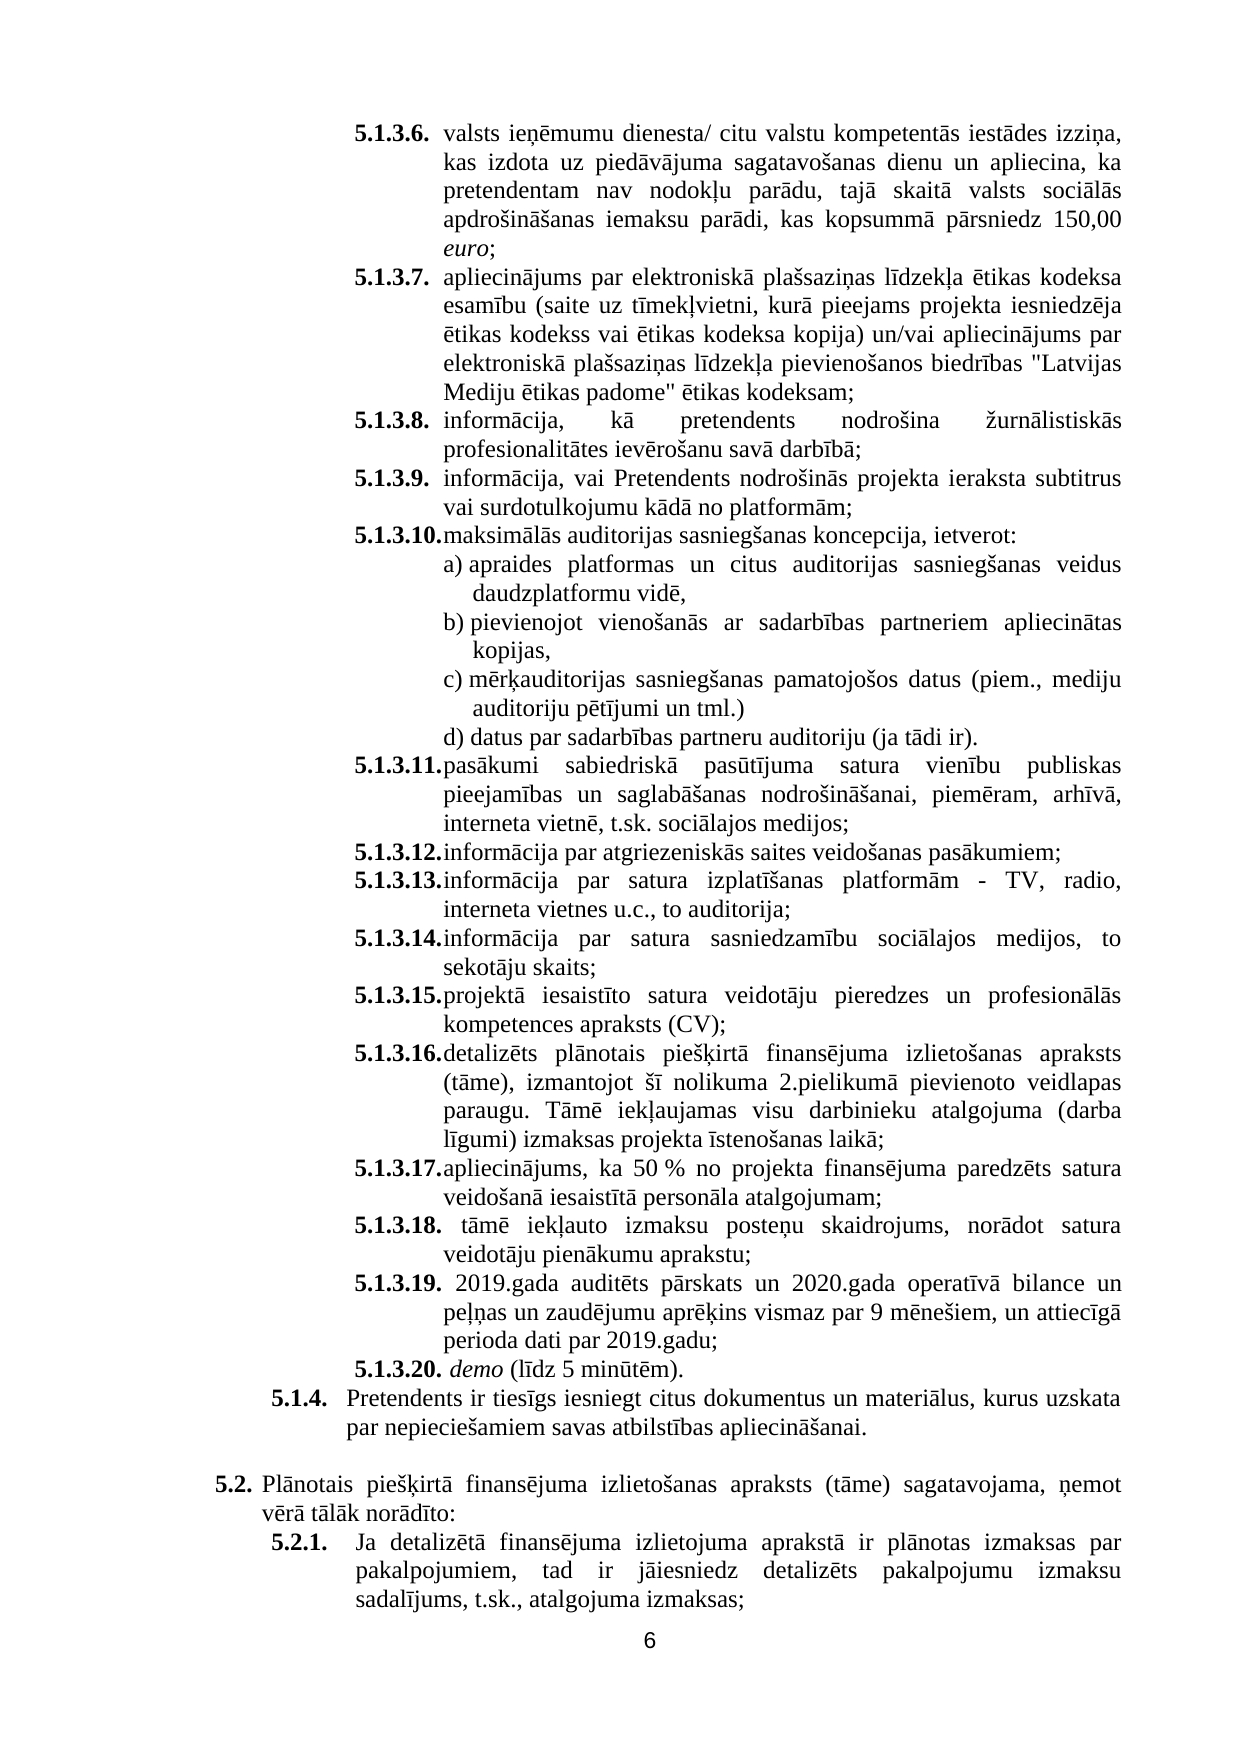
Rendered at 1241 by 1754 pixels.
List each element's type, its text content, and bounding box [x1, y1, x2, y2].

list maksimālās auditorijas sasniegšanas koncepcija, ietverot: [354, 521, 1122, 549]
list Pretendents ir tiesīgs iesniegt citus dokumentus un materiālus, kurus uzskata par nepieciešamiem savas atbilstības apliecināšanai. [271, 1383, 1122, 1441]
list Ja detalizētā finansējuma izlietojuma aprakstā ir plānotas izmaksas par pakalpojumiem, tad ir jāiesniedz detalizēts pakalpojumu izmaksu sadalījums, t.sk., atalgojuma izmaksas; [271, 1527, 1122, 1613]
list 2019.gada auditēts pārskats un 2020.gada operatīvā bilance un peļņas un zaudējumu aprēķins vismaz par 9 mēnešiem, un attiecīgā perioda dati par 2019.gadu; [354, 1268, 1122, 1354]
list informācija, vai Pretendents nodrošinās projekta ieraksta subtitrus vai surdotulkojumu kādā no platformām; [354, 463, 1122, 521]
list valsts ieņēmumu dienesta/ citu valstu kompetentās iestādes izziņa, kas izdota uz piedāvājuma sagatavošanas dienu un apliecina, ka pretendentam nav nodokļu parādu, tajā skaitā valsts sociālās apdrošināšanas iemaksu parādi, kas kopsummā pārsniedz 150,00 euro; [354, 118, 1122, 262]
list apliecinājums par elektroniskā plašsaziņas līdzekļa ētikas kodeksa esamību (saite uz tīmekļvietni, kurā pieejams projekta iesniedzēja ētikas kodekss vai ētikas kodeksa kopija) un/vai apliecinājums par elektroniskā plašsaziņas līdzekļa pievienošanos biedrības "Latvijas Mediju ētikas padome" ētikas kodeksam; [354, 262, 1122, 406]
list informācija par satura sasniedzamību sociālajos medijos, to sekotāju skaits; [354, 923, 1122, 981]
list pasākumi sabiedriskā pasūtījuma satura vienību publiskas pieejamības un saglabāšanas nodrošināšanai, piemēram, arhīvā, interneta vietnē, t.sk. sociālajos medijos; [354, 751, 1122, 837]
list detalizēts plānotais piešķirtā finansējuma izlietošanas apraksts (tāme), izmantojot šī nolikuma 2.pielikumā pievienoto veidlapas paraugu. Tāmē iekļaujamas visu darbinieku atalgojuma (darba līgumi) izmaksas projekta īstenošanas laikā; [354, 1038, 1122, 1153]
subtitle c) mērķauditorijas sasniegšanas pamatojošos datus (piem., mediju auditoriju pētījumi un tml.) [443, 664, 1122, 722]
list tāmē iekļauto izmaksu posteņu skaidrojums, norādot satura veidotāju pienākumu aprakstu; [354, 1211, 1122, 1268]
list projektā iesaistīto satura veidotāju pieredzes un profesionālās kompetences apraksts (CV); [354, 981, 1122, 1038]
subtitle d) datus par sadarbības partneru auditoriju (ja tādi ir). [443, 722, 1122, 751]
text a) apraides platformas un citus auditorijas sasniegšanas veidus daudzplatformu vidē, [443, 549, 1122, 607]
text b) pievienojot vienošanās ar sadarbības partneriem apliecinātas kopijas, [443, 607, 1122, 664]
list informācija par atgriezeniskās saites veidošanas pasākumiem; [354, 837, 1122, 866]
list Plānotais piešķirtā finansējuma izlietošanas apraksts (tāme) sagatavojama, ņemot vērā tālāk norādīto: [215, 1469, 1122, 1527]
list demo (līdz 5 minūtēm). [354, 1354, 1122, 1383]
list apliecinājums, ka 50 % no projekta finansējuma paredzēts satura veidošanā iesaistītā personāla atalgojumam; [354, 1153, 1122, 1211]
list informācija, kā pretendents nodrošina žurnālistiskās profesionalitātes ievērošanu savā darbībā; [354, 406, 1122, 463]
list informācija par satura izplatīšanas platformām - TV, radio, interneta vietnes u.c., to auditorija; [354, 866, 1122, 923]
